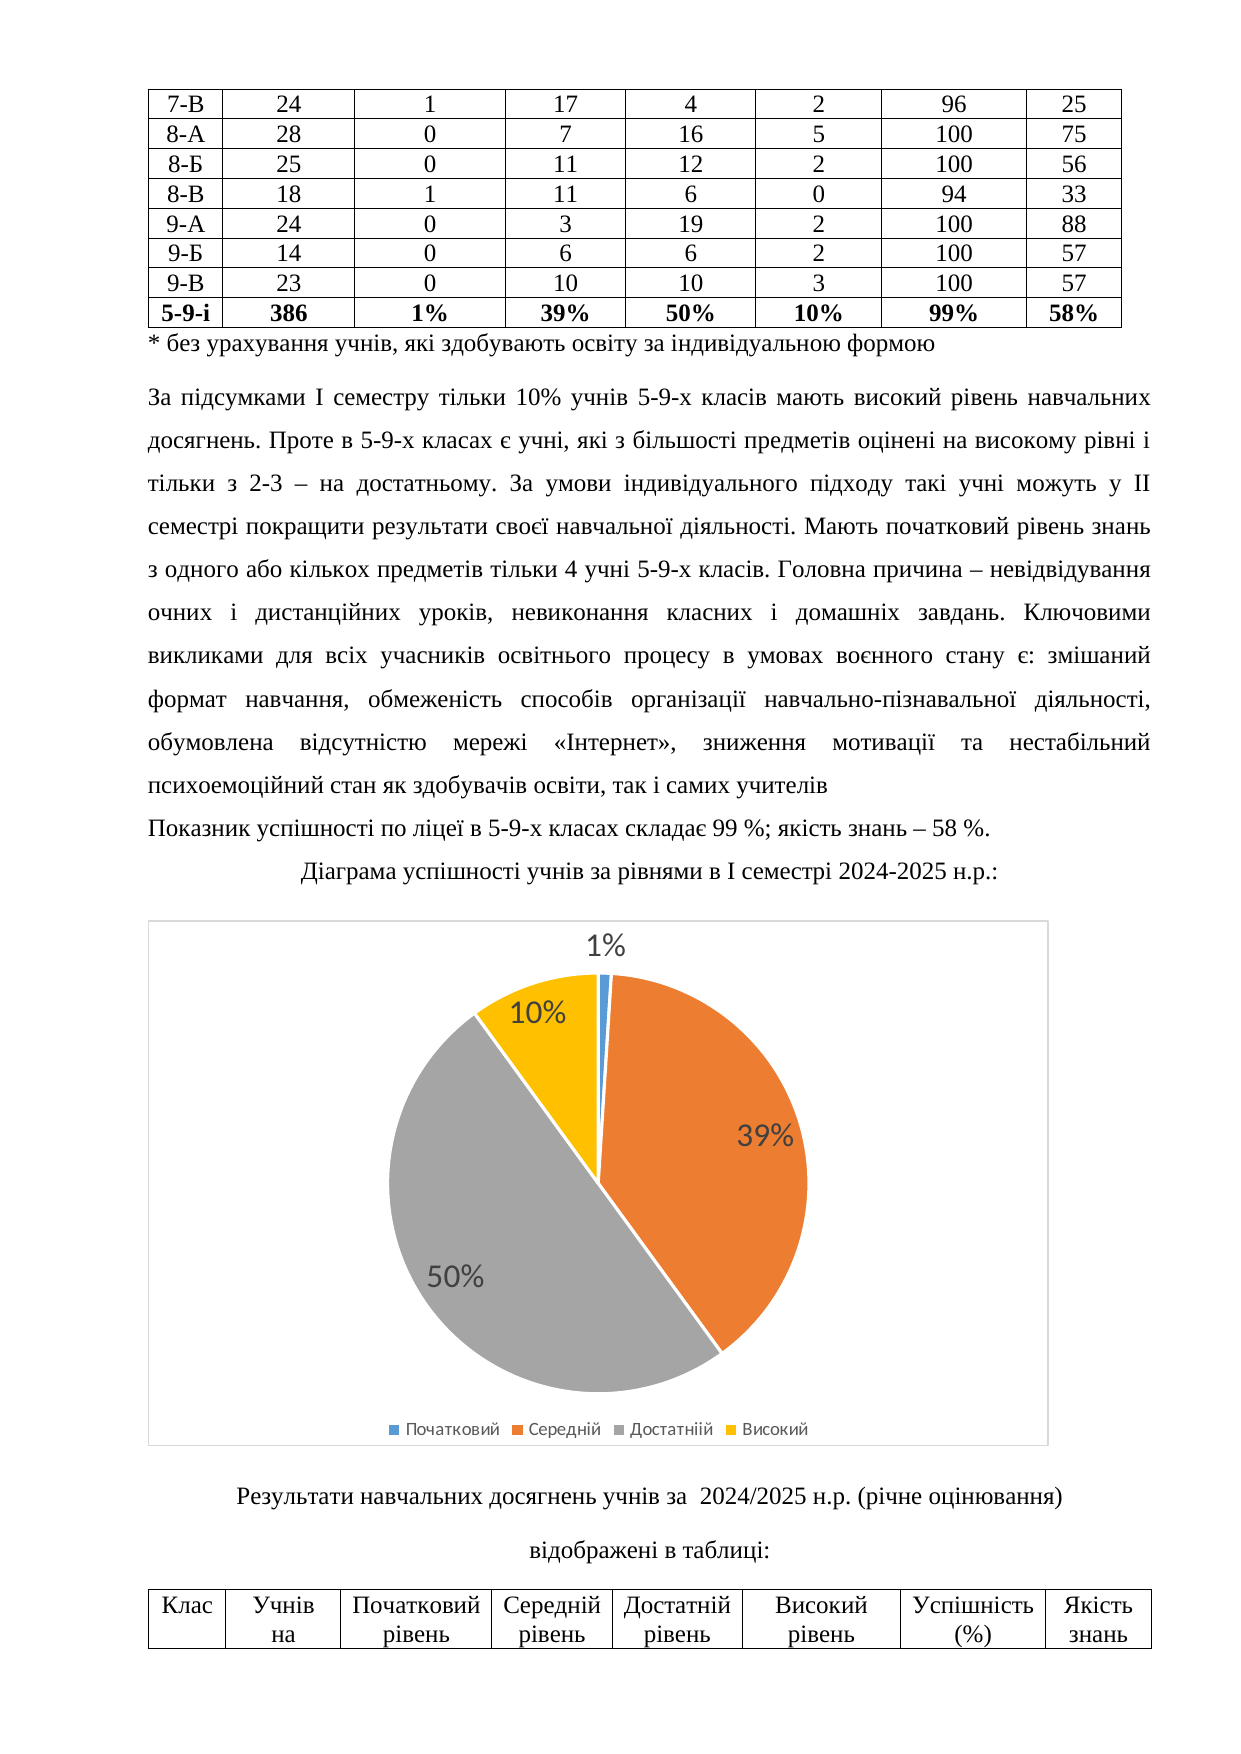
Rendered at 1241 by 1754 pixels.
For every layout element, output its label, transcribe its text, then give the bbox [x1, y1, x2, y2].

table_cell 10% [756, 298, 881, 327]
table_cell 100 [882, 268, 1026, 297]
table_cell 6 [626, 179, 755, 208]
table_cell 5-9-і [149, 298, 222, 327]
table_header Якість знань (%) [1046, 1590, 1151, 1648]
table_cell 2 [756, 149, 881, 178]
table_cell 1% [355, 298, 505, 327]
table_cell 16 [626, 119, 755, 148]
table_header Початковий рівень [341, 1590, 491, 1648]
table_cell 8-А [149, 119, 222, 148]
table_cell 2 [756, 90, 881, 118]
table_cell 0 [756, 179, 881, 208]
table_cell 24 [223, 90, 354, 118]
table_cell 1 [355, 90, 505, 118]
table_cell 10 [626, 268, 755, 297]
table_cell 12 [626, 149, 755, 178]
table_cell 58% [1027, 298, 1121, 327]
table_cell 17 [506, 90, 625, 118]
table_header Достатній рівень [613, 1590, 742, 1648]
table_cell 3 [756, 268, 881, 297]
table_cell 100 [882, 119, 1026, 148]
table_cell 18 [223, 179, 354, 208]
table_cell 88 [1027, 209, 1121, 237]
table_cell 57 [1027, 268, 1121, 297]
table_cell 25 [223, 149, 354, 178]
table_cell 23 [223, 268, 354, 297]
table_cell 19 [626, 209, 755, 237]
table_header Успішність (%) [901, 1590, 1045, 1648]
table_cell 100 [882, 149, 1026, 178]
table_cell 0 [355, 239, 505, 267]
table_cell 2 [756, 239, 881, 267]
table_header Клас [149, 1590, 225, 1648]
table_cell 0 [355, 268, 505, 297]
table_cell 57 [1027, 239, 1121, 267]
table_cell 11 [506, 179, 625, 208]
table_cell 1 [355, 179, 505, 208]
table_cell 75 [1027, 119, 1121, 148]
table_cell 50% [626, 298, 755, 327]
table_cell 8-Б [149, 149, 222, 178]
table_header Середній рівень [492, 1590, 612, 1648]
table_cell 96 [882, 90, 1026, 118]
text За підсумками І семестру тільки 10% учнів 5-9-х класів мають високий рівень навчальних досягнень. Проте в 5-9-х класах є учні, які з більшості предметів оцінені на високому рівні і тільки з 2-3 – на достатньому. За умови індивідуального підходу такі учні можуть у ІІ семестрі покращити результати своєї навчальної діяльності. Мають початковий рівень знань з одного або кількох предметів тільки 4 учні 5-9-х класів. Головна причина – невідвідування очних і дистанційних уроків, невиконання класних і домашніх завдань. Ключовими викликами для всіх учасників освітнього процесу в умовах воєнного стану є: змішаний формат навчання, обмеженість способів організації навчально-пізнавальної діяльності, обумовлена відсутністю мережі «Інтернет», зниження мотивації та нестабільний психоемоційний стан як здобувачів освіти, так і самих учителів [148, 382, 1152, 799]
table_cell 6 [626, 239, 755, 267]
table_cell 386 [223, 298, 354, 327]
table_cell 39% [506, 298, 625, 327]
table_cell 25 [1027, 90, 1121, 118]
text Діаграма успішності учнів за рівнями в І семестрі 2024-2025 н.р.: [148, 856, 1152, 885]
table_cell 10 [506, 268, 625, 297]
text Результати навчальних досягнень учнів за 2024/2025 н.р. (річне оцінювання) [148, 1481, 1152, 1510]
table_cell 0 [355, 119, 505, 148]
table_cell 100 [882, 239, 1026, 267]
table_cell 5 [756, 119, 881, 148]
table_header Високий рівень [743, 1590, 900, 1648]
table_cell 11 [506, 149, 625, 178]
table_cell 9-Б [149, 239, 222, 267]
table_cell 94 [882, 179, 1026, 208]
table_cell 56 [1027, 149, 1121, 178]
table_cell 3 [506, 209, 625, 237]
table_cell 0 [355, 149, 505, 178]
table_cell 33 [1027, 179, 1121, 208]
table_cell 2 [756, 209, 881, 237]
table_cell 14 [223, 239, 354, 267]
text Показник успішності по ліцеї в 5-9-х класах складає 99 %; якість знань – 58 %. [148, 813, 1152, 842]
table_cell 99% [882, 298, 1026, 327]
table_cell 4 [626, 90, 755, 118]
table_cell 24 [223, 209, 354, 237]
text * без урахування учнів, які здобувають освіту за індивідуальною формою [148, 328, 1152, 357]
table_cell 9-В [149, 268, 222, 297]
table_cell 9-А [149, 209, 222, 237]
table_cell 100 [882, 209, 1026, 237]
table_cell 7 [506, 119, 625, 148]
table_cell 6 [506, 239, 625, 267]
table_cell 0 [355, 209, 505, 237]
table_cell 8-В [149, 179, 222, 208]
text відображені в таблиці: [148, 1535, 1152, 1564]
table_cell 7-В [149, 90, 222, 118]
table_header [226, 1590, 340, 1648]
table_cell 28 [223, 119, 354, 148]
